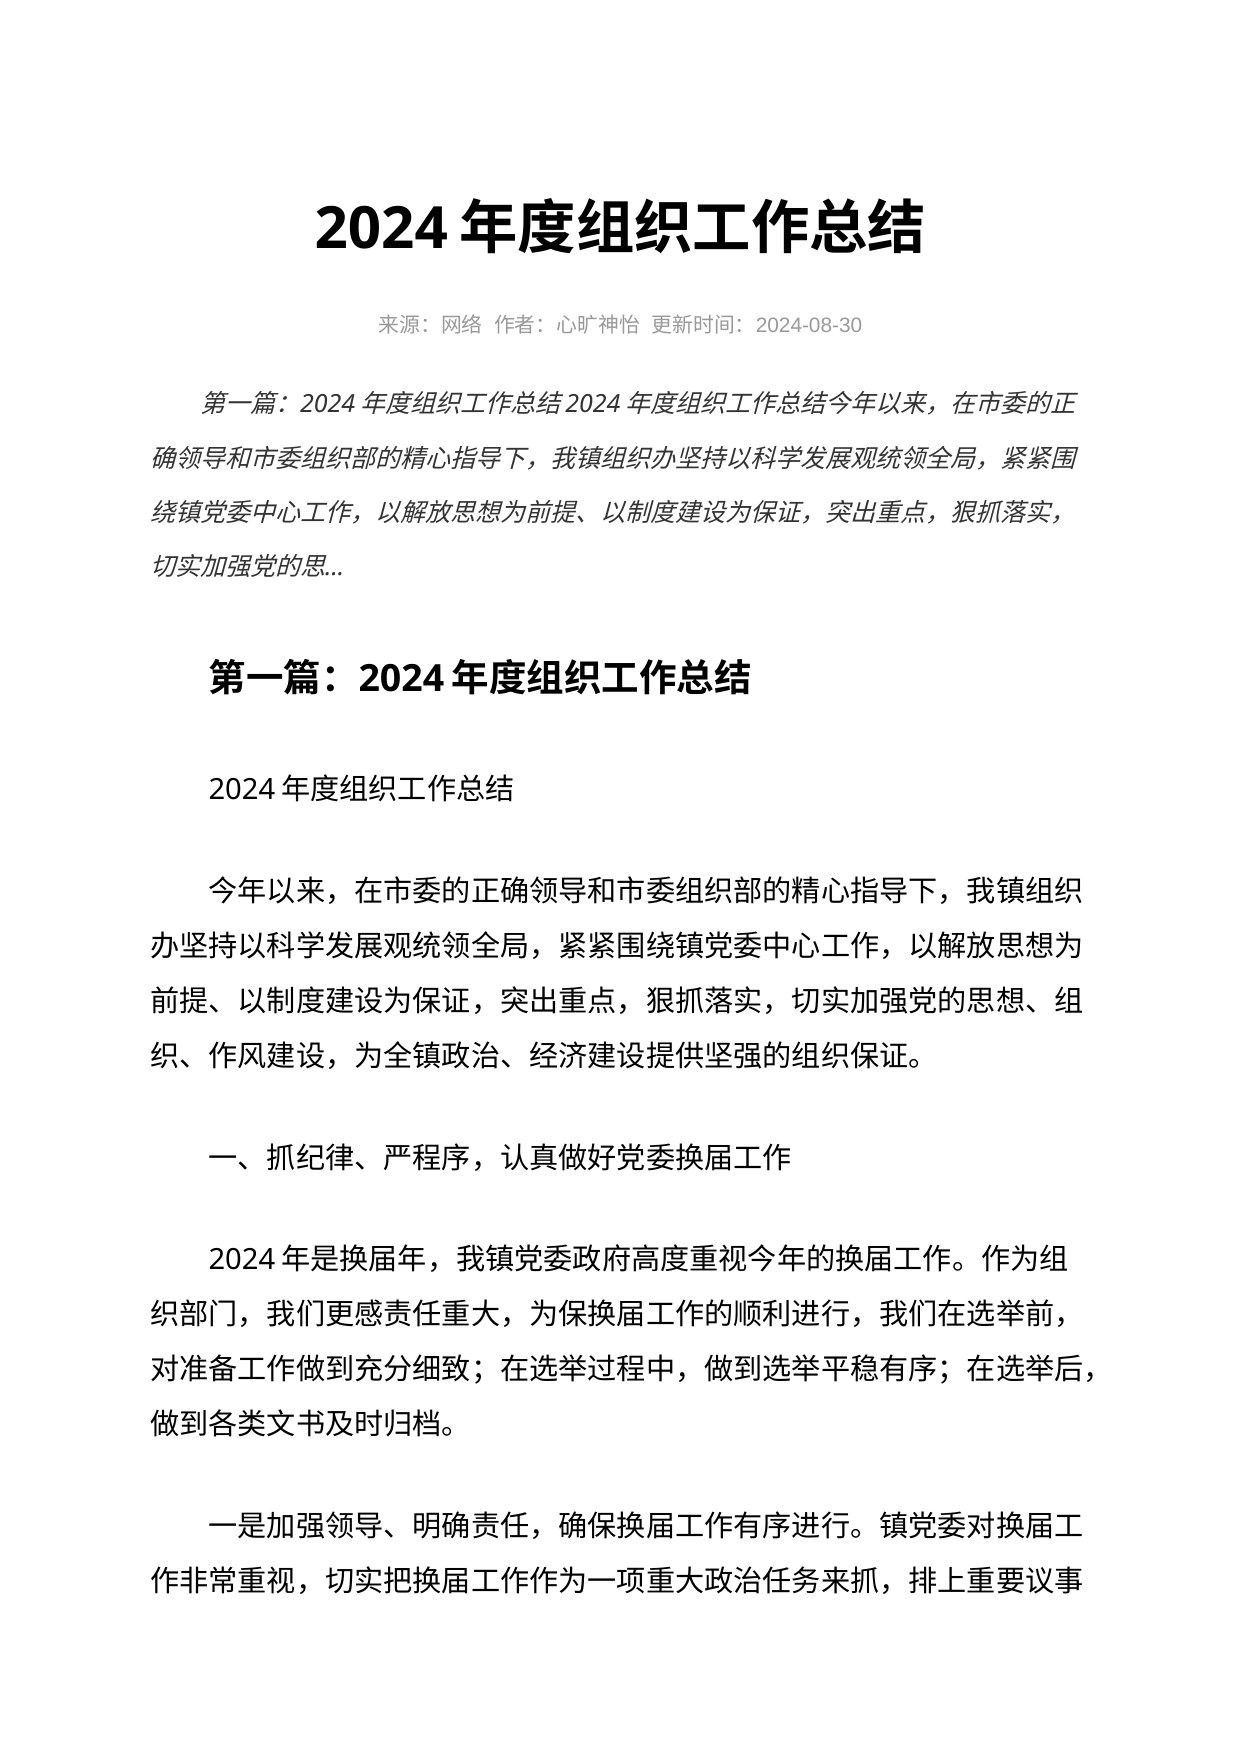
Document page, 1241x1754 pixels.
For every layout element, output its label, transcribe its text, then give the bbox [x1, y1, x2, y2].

text 来源：网络 作者：心旷神怡 更新时间：2024-08-30 [150, 313, 1090, 337]
text 2024年度组织工作总结 [150, 766, 1090, 808]
text 第一篇：2024年度组织工作总结 [150, 648, 1090, 703]
subtitle 2024年度组织工作总结 [150, 181, 1090, 266]
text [150, 1502, 1090, 1600]
text 2024年是换届年，我镇党委政府高度重视今年的换届工作。作为组织部门，我们更感责任重大，为保换届工作的顺利进行，我们在选举前，对准备工作做到充分细致；在选举过程中，做到选举平稳有序；在选举后，做到各类文书及时归档。 [150, 1236, 1090, 1443]
text 一、抓纪律、严程序，认真做好党委换届工作 [150, 1134, 1090, 1176]
text 第一篇：2024年度组织工作总结2024年度组织工作总结今年以来，在市委的正确领导和市委组织部的精心指导下，我镇组织办坚持以科学发展观统领全局，紧紧围绕镇党委中心工作，以解放思想为前提、以制度建设为保证，突出重点，狠抓落实，切实加强党的思... [150, 384, 1090, 583]
text 今年以来，在市委的正确领导和市委组织部的精心指导下，我镇组织办坚持以科学发展观统领全局，紧紧围绕镇党委中心工作，以解放思想为前提、以制度建设为保证，突出重点，狠抓落实，切实加强党的思想、组织、作风建设，为全镇政治、经济建设提供坚强的组织保证。 [150, 868, 1090, 1075]
